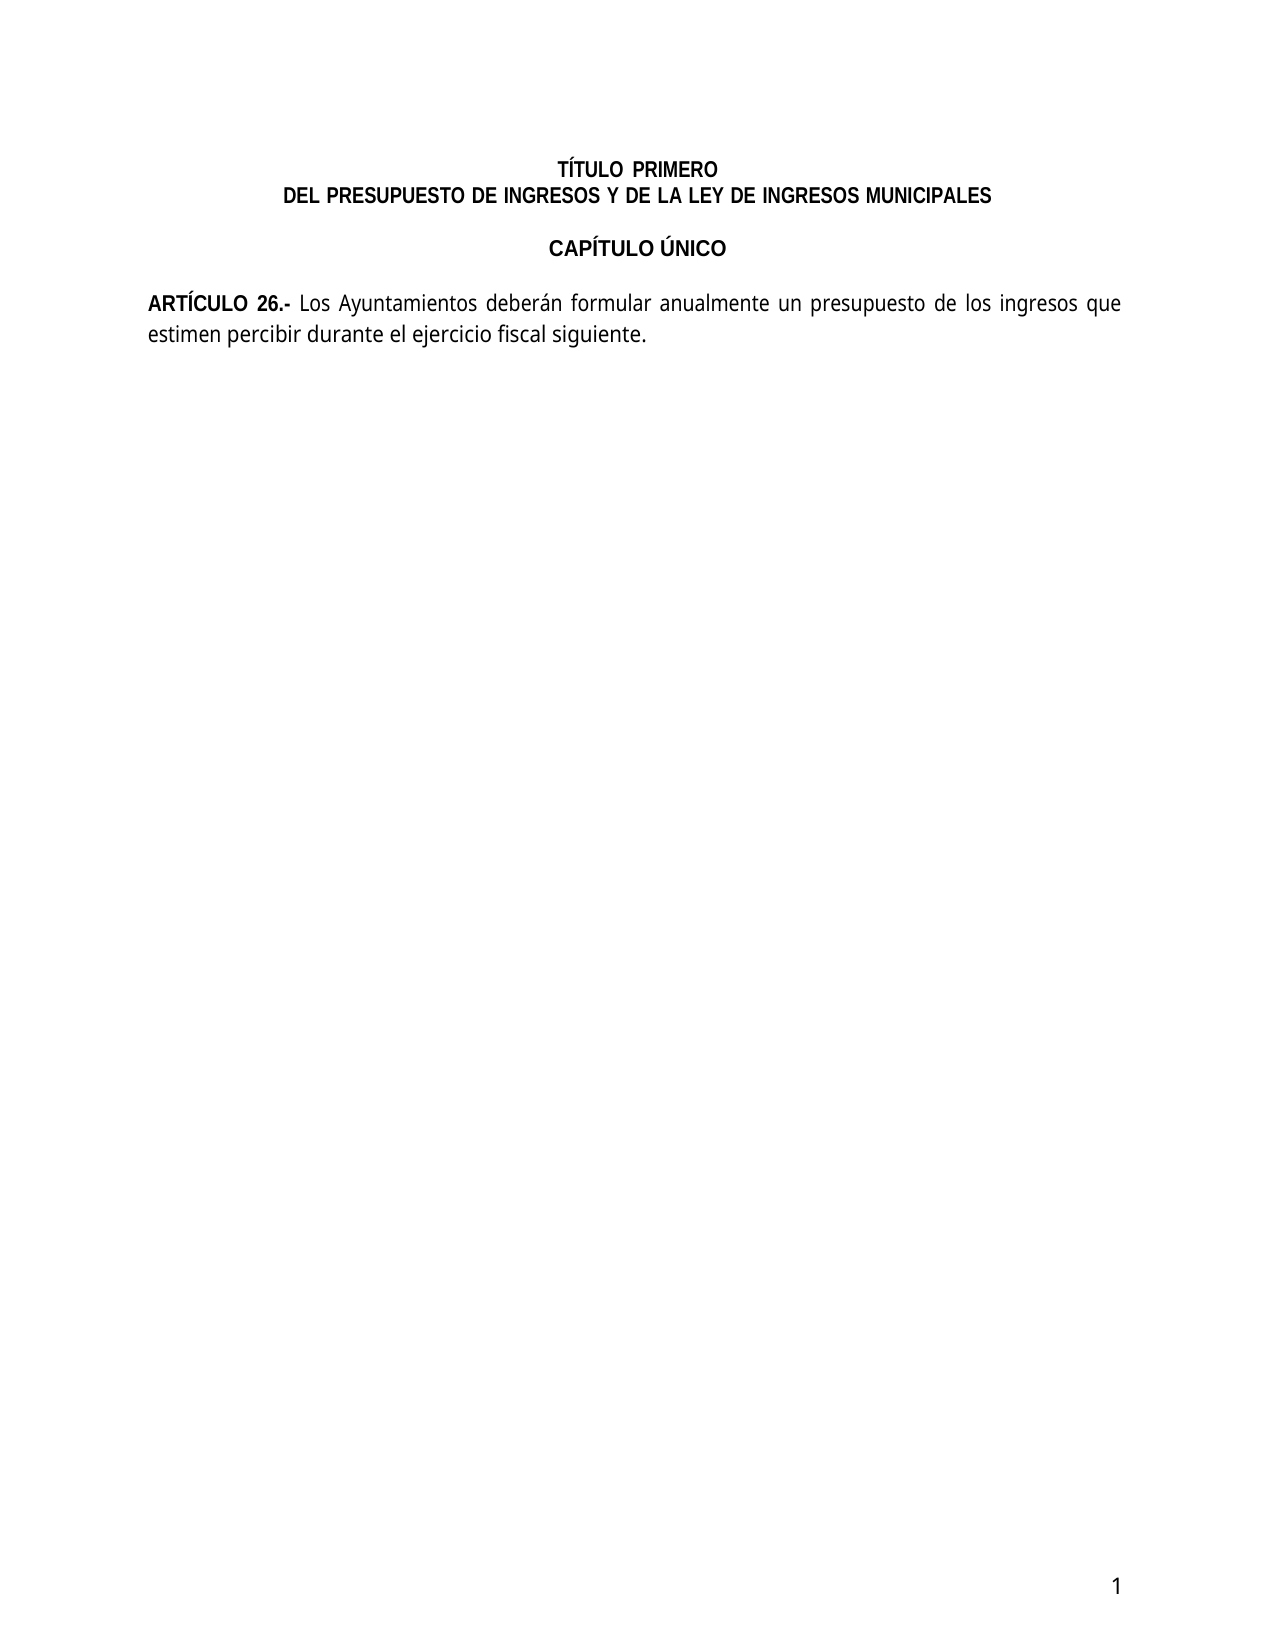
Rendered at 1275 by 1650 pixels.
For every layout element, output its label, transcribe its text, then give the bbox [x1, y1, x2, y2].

text DEL PRESUPUESTO DE INGRESOS Y DE LA LEY DE INGRESOS MUNICIPALES CAPÍTULO ÚNICO [266, 182, 1009, 261]
subtitle TÍTULO PRIMERO [357, 156, 918, 182]
text ARTÍCULO 26.- Los Ayuntamientos deberán formular anualmente un presupuesto de los ingresos que estimen percibir durante el ejercicio fiscal siguiente. [148, 287, 1122, 349]
